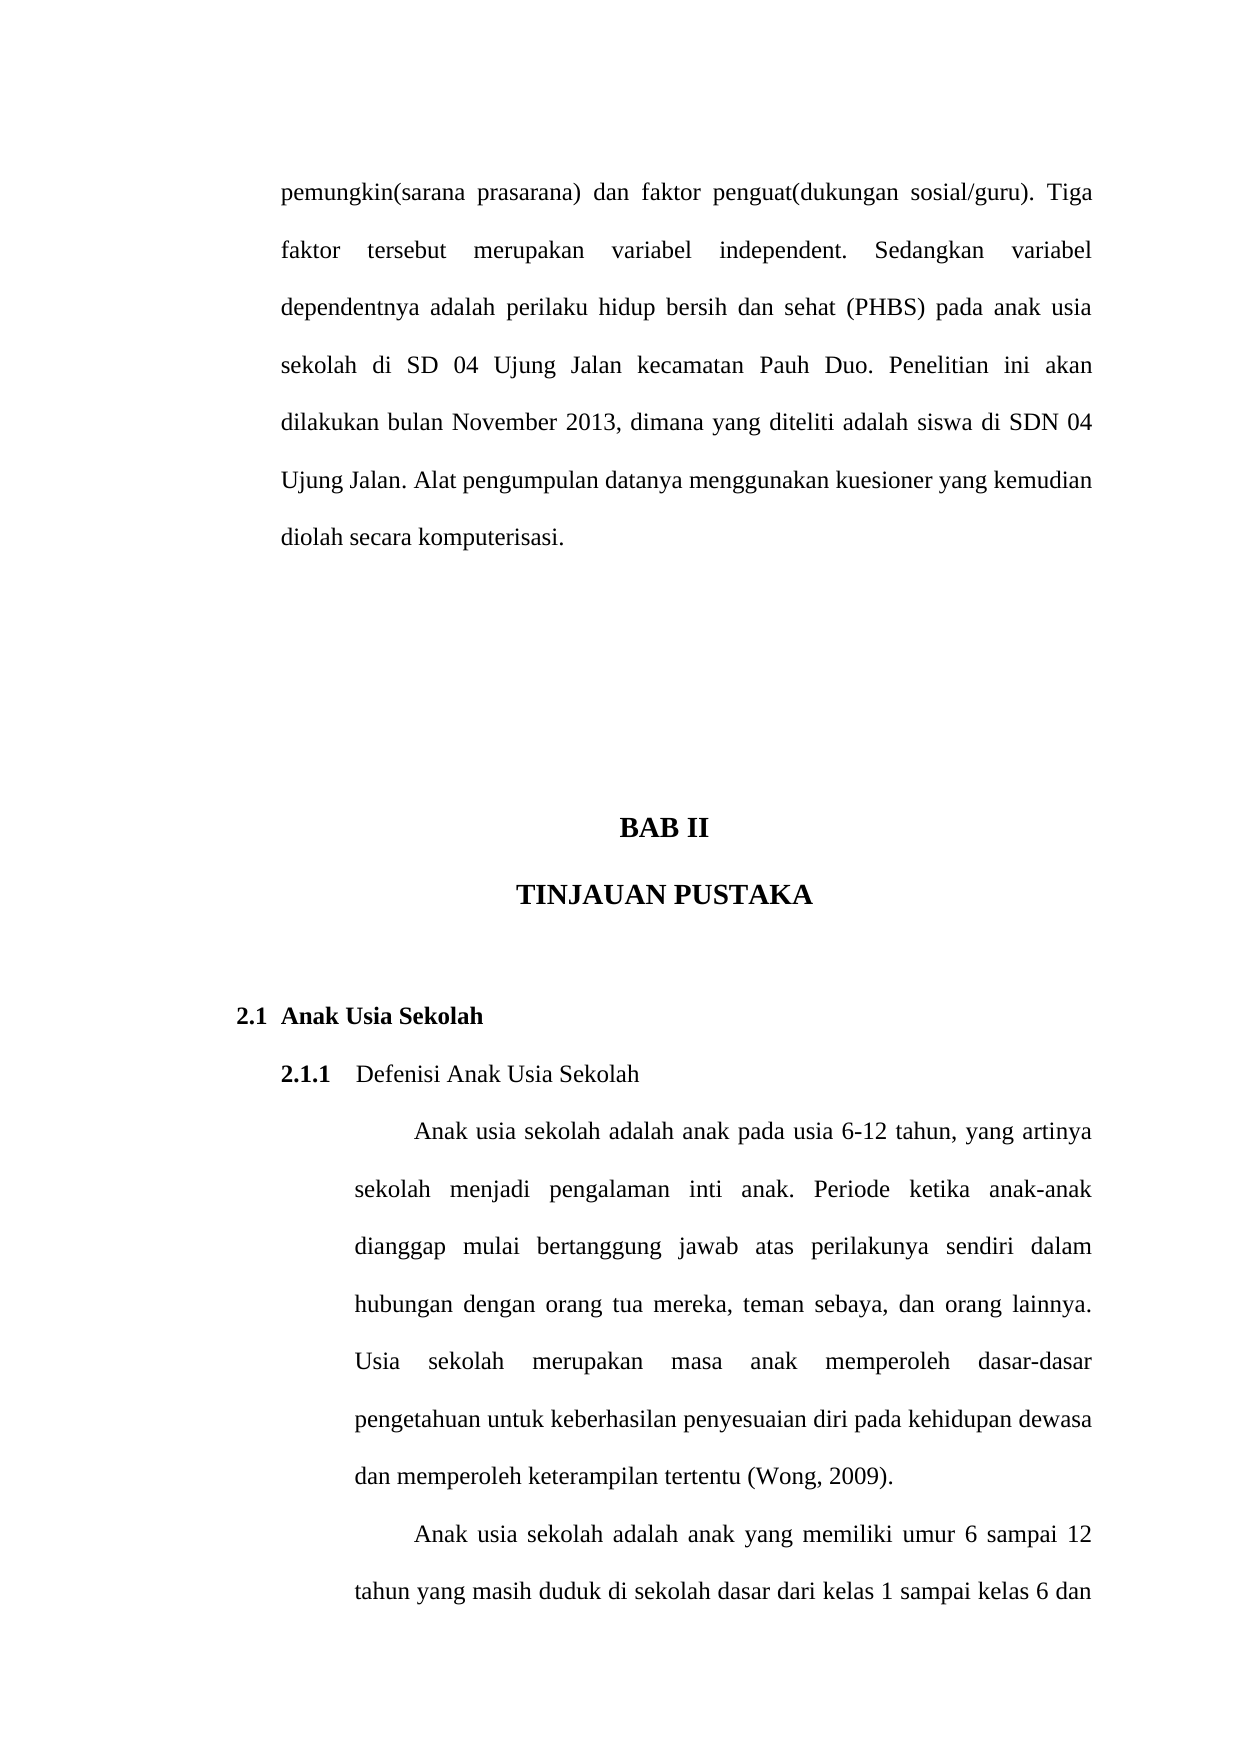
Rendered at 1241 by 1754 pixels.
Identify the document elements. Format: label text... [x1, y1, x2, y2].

list BAB II [236, 810, 1092, 843]
list Anak usia sekolah adalah anak pada usia 6-12 tahun, yang artinya sekolah menjadi pengalaman inti anak. Periode ketika anak-anak dianggap mulai bertanggung jawab atas perilakunya sendiri dalam hubungan dengan orang tua mereka, teman sebaya, dan orang lainnya. Usia sekolah merupakan masa anak memperoleh dasar-dasar pengetahuan untuk keberhasilan penyesuaian diri pada kehidupan dewasa dan memperoleh keterampilan tertentu (Wong, 2009). [354, 1116, 1092, 1490]
text 2.1.1 Defenisi Anak Usia Sekolah [281, 1059, 1092, 1088]
list Anak Usia Sekolah [236, 1001, 1092, 1030]
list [281, 177, 1092, 551]
list TINJAUAN PUSTAKA [236, 877, 1092, 910]
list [354, 1519, 1092, 1605]
